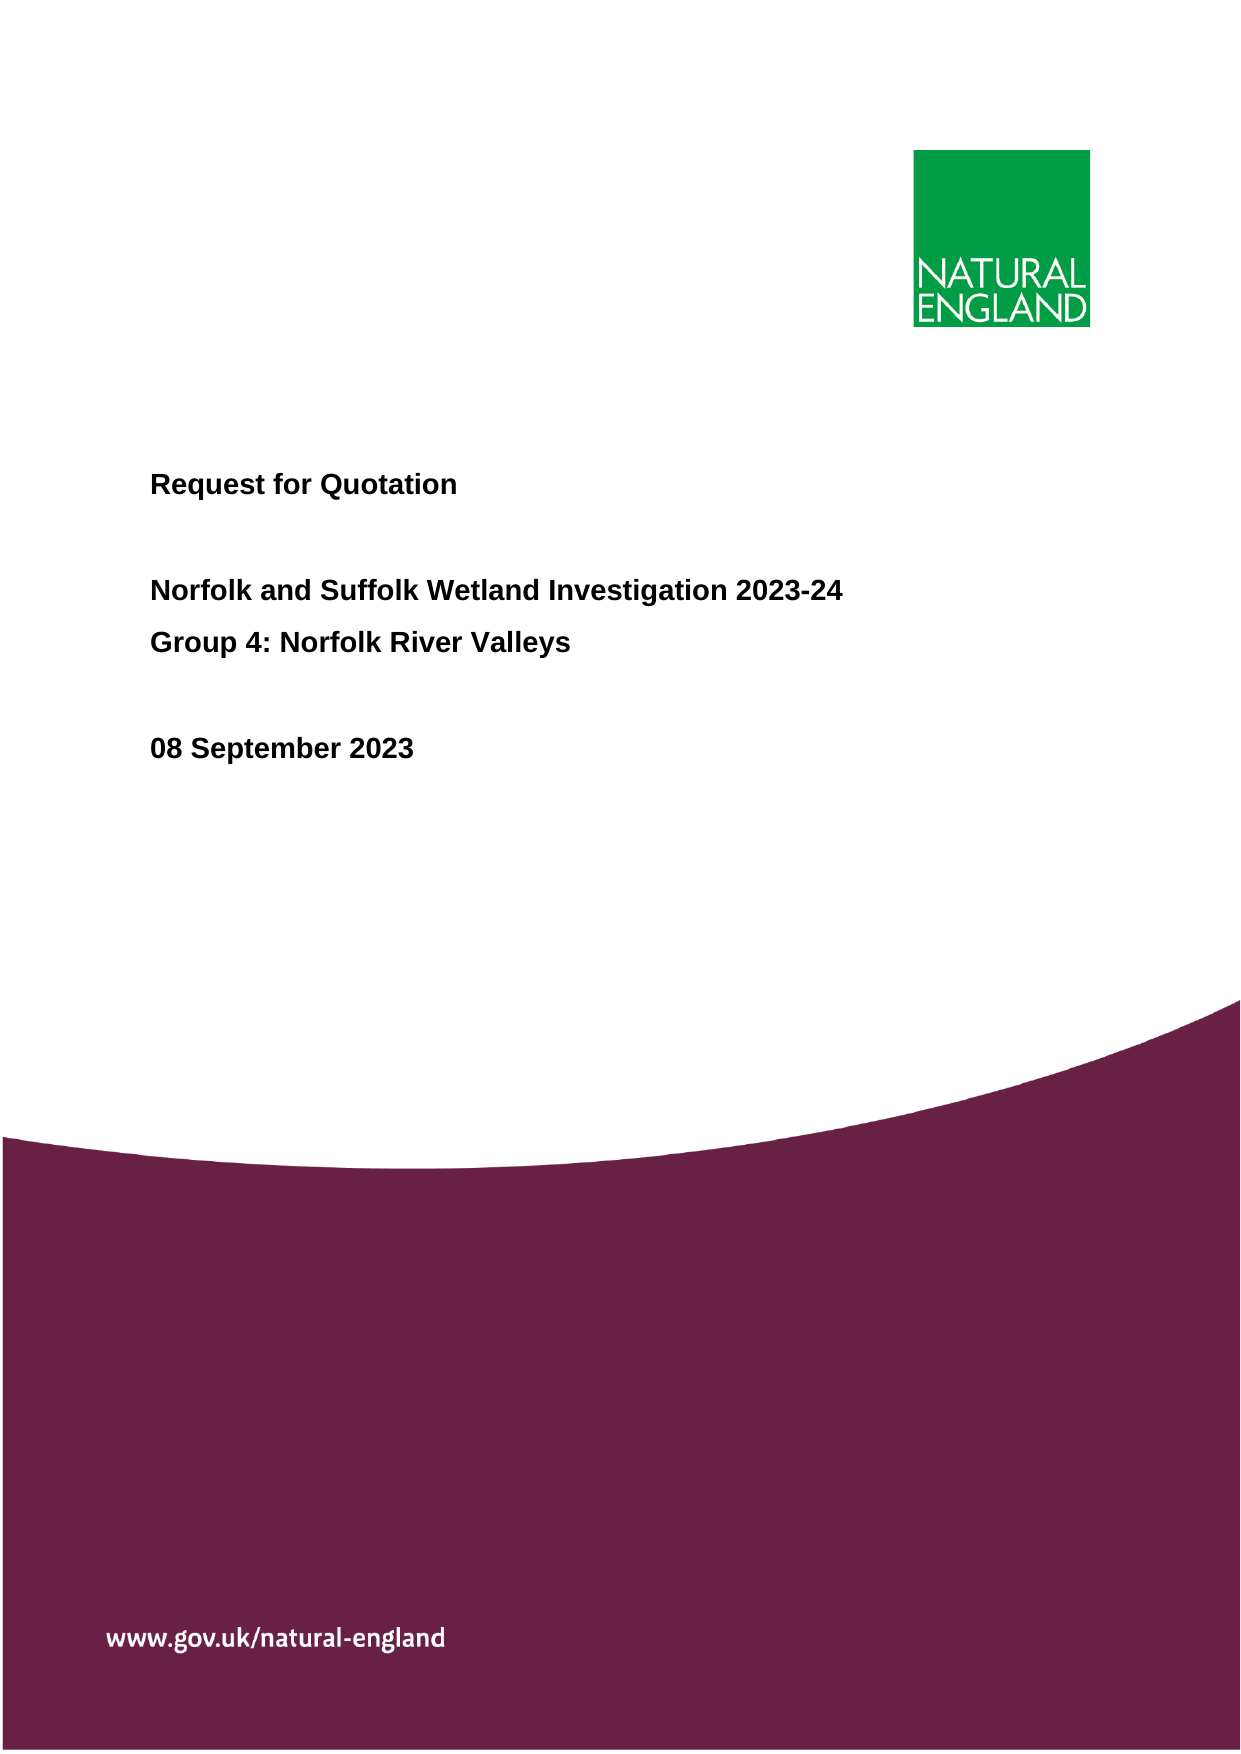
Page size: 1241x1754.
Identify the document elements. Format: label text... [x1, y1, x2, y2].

text Request for Quotation [150, 467, 1090, 500]
text 08 September 2023 [150, 731, 1090, 764]
picture [2, 1000, 1241, 1750]
picture [913, 150, 1091, 327]
text Norfolk and Suffolk Wetland Investigation 2023-24 [150, 572, 1090, 606]
text Group 4: Norfolk River Valleys [150, 625, 1090, 659]
